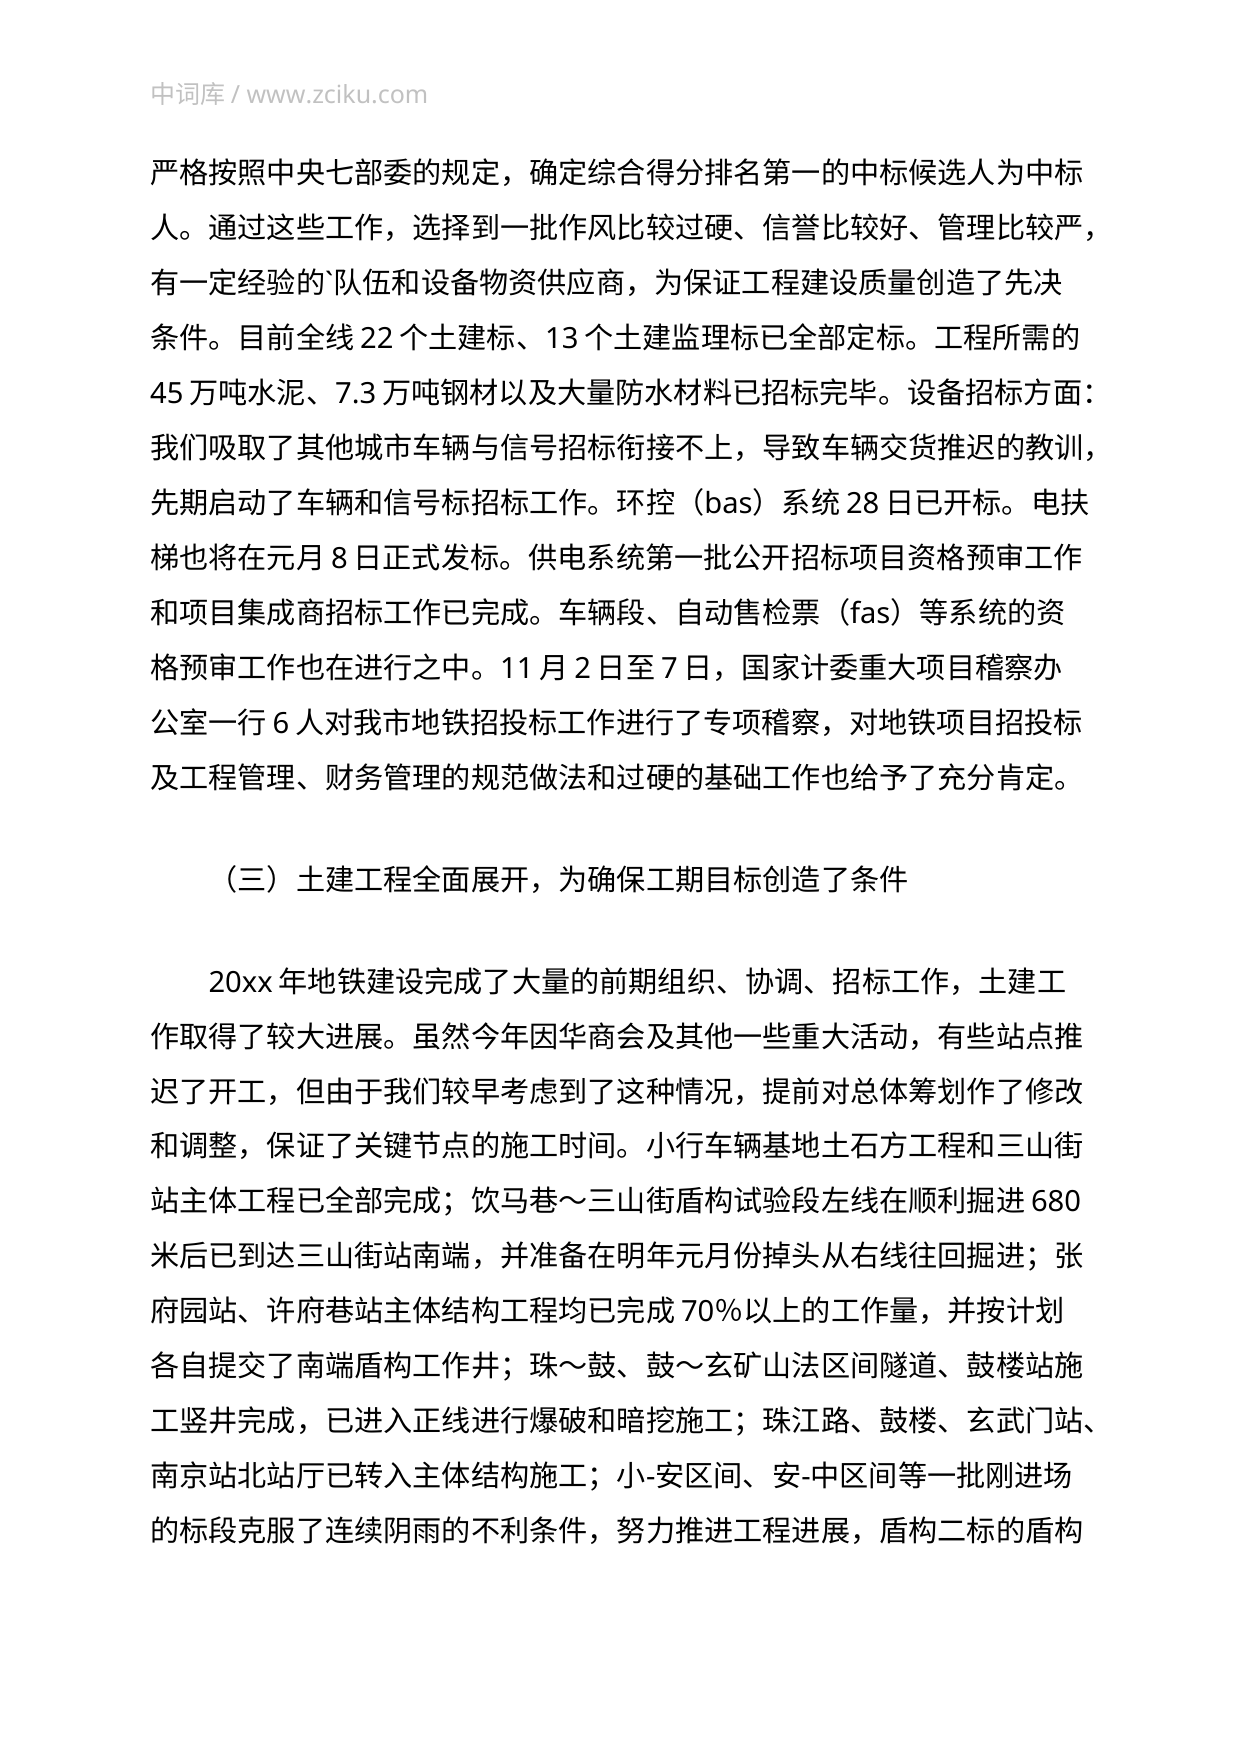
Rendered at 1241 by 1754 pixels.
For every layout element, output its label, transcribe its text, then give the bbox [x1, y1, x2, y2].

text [150, 150, 1090, 797]
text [150, 958, 1090, 1550]
text （三）土建工程全面展开，为确保工期目标创造了条件 [150, 856, 1090, 899]
